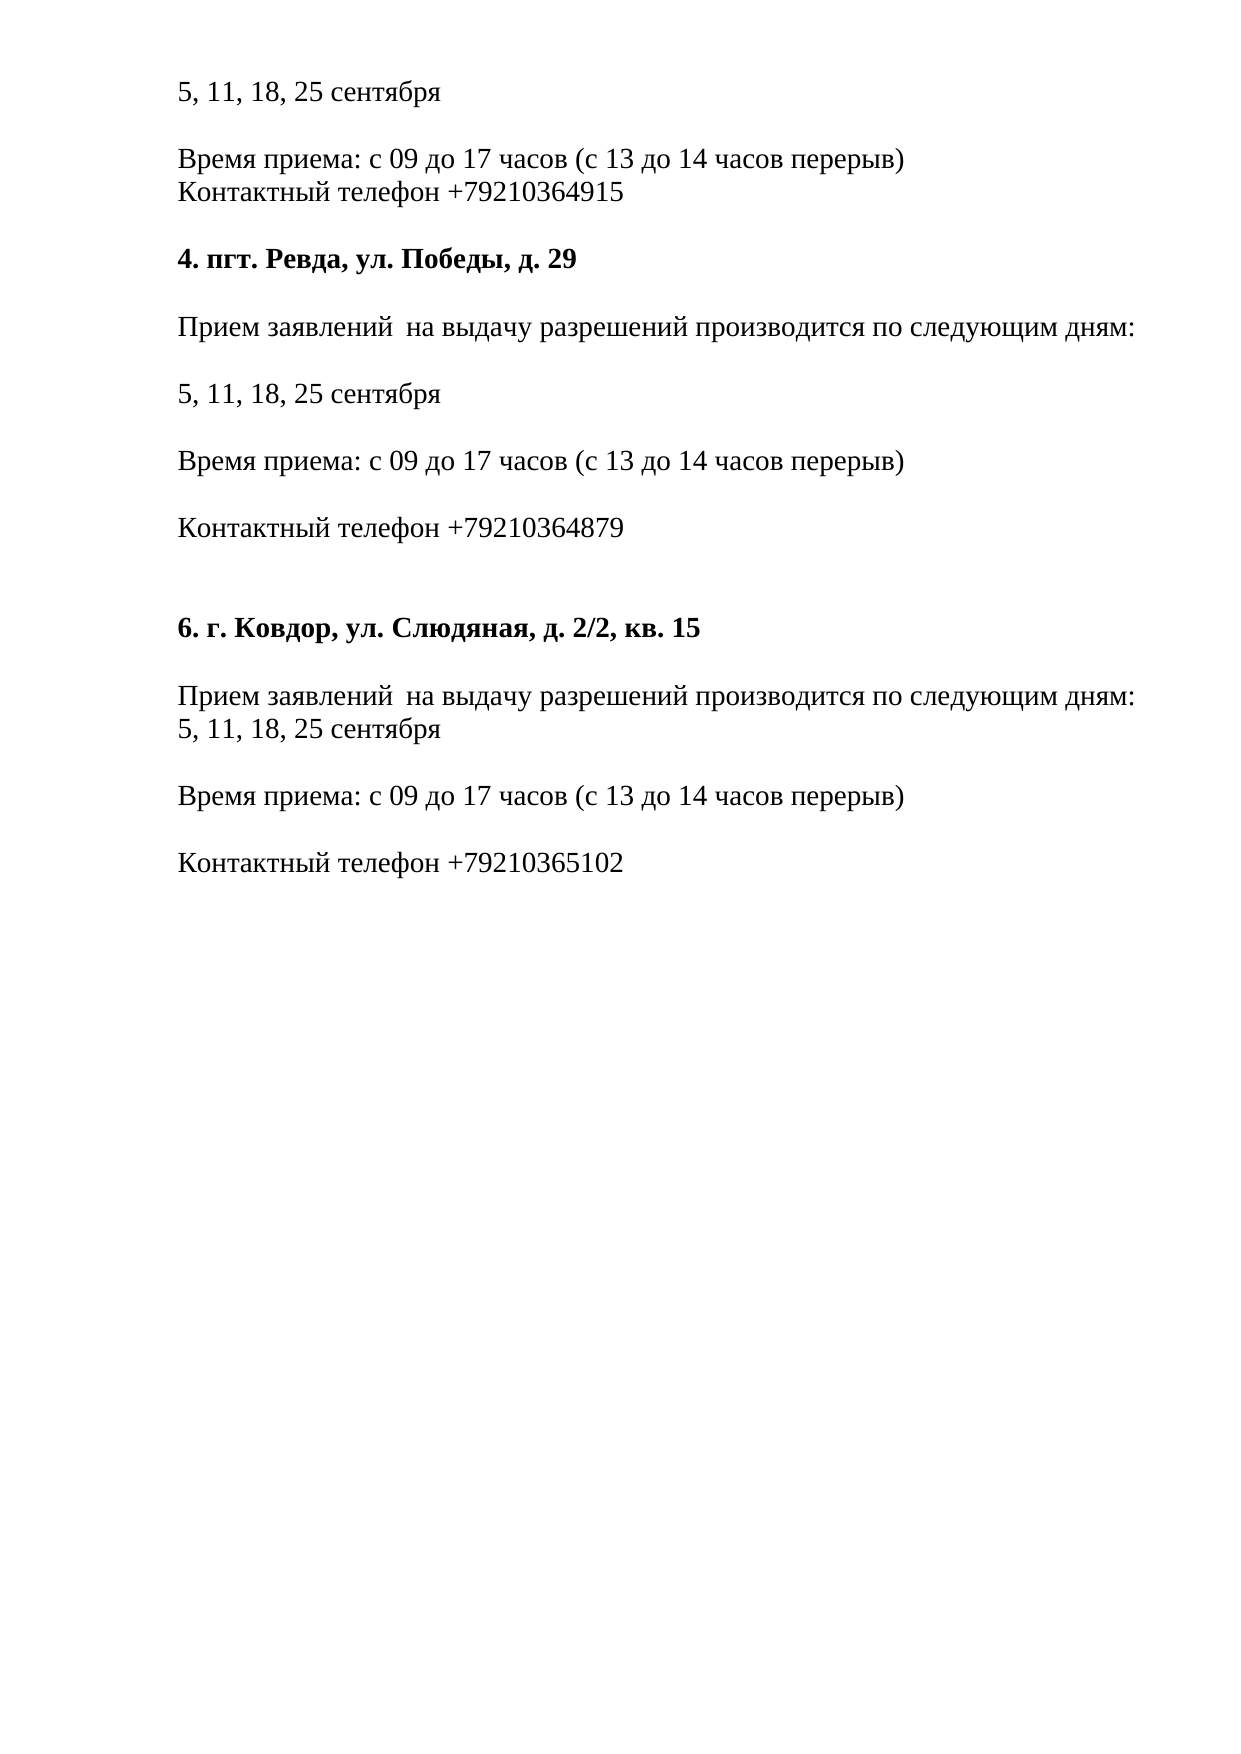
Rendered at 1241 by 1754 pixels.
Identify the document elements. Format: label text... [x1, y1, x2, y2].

text 6. г. Ковдор, ул. Слюдяная, д. 2/2, кв. 15 [177, 611, 1137, 644]
text Контактный телефон +79210364915 [177, 174, 1137, 208]
text Время приема: с 09 до 17 часов (с 13 до 14 часов перерыв) [177, 778, 1137, 812]
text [177, 309, 1137, 342]
text Контактный телефон +79210364879 [177, 510, 1137, 543]
text 4. пгт. Ревда, ул. Победы, д. 29 [177, 242, 1137, 275]
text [177, 141, 1137, 174]
text 5, 11, 18, 25 сентября [177, 74, 1137, 107]
text Время приема: с 09 до 17 часов (с 13 до 14 часов перерыв) [177, 443, 1137, 476]
text Прием заявлений на выдачу разрешений производится по следующим дням: [177, 678, 1137, 711]
text 5, 11, 18, 25 сентября [177, 376, 1137, 409]
text 5, 11, 18, 25 сентября [177, 711, 1137, 745]
text Контактный телефон +79210365102 [177, 845, 1137, 879]
